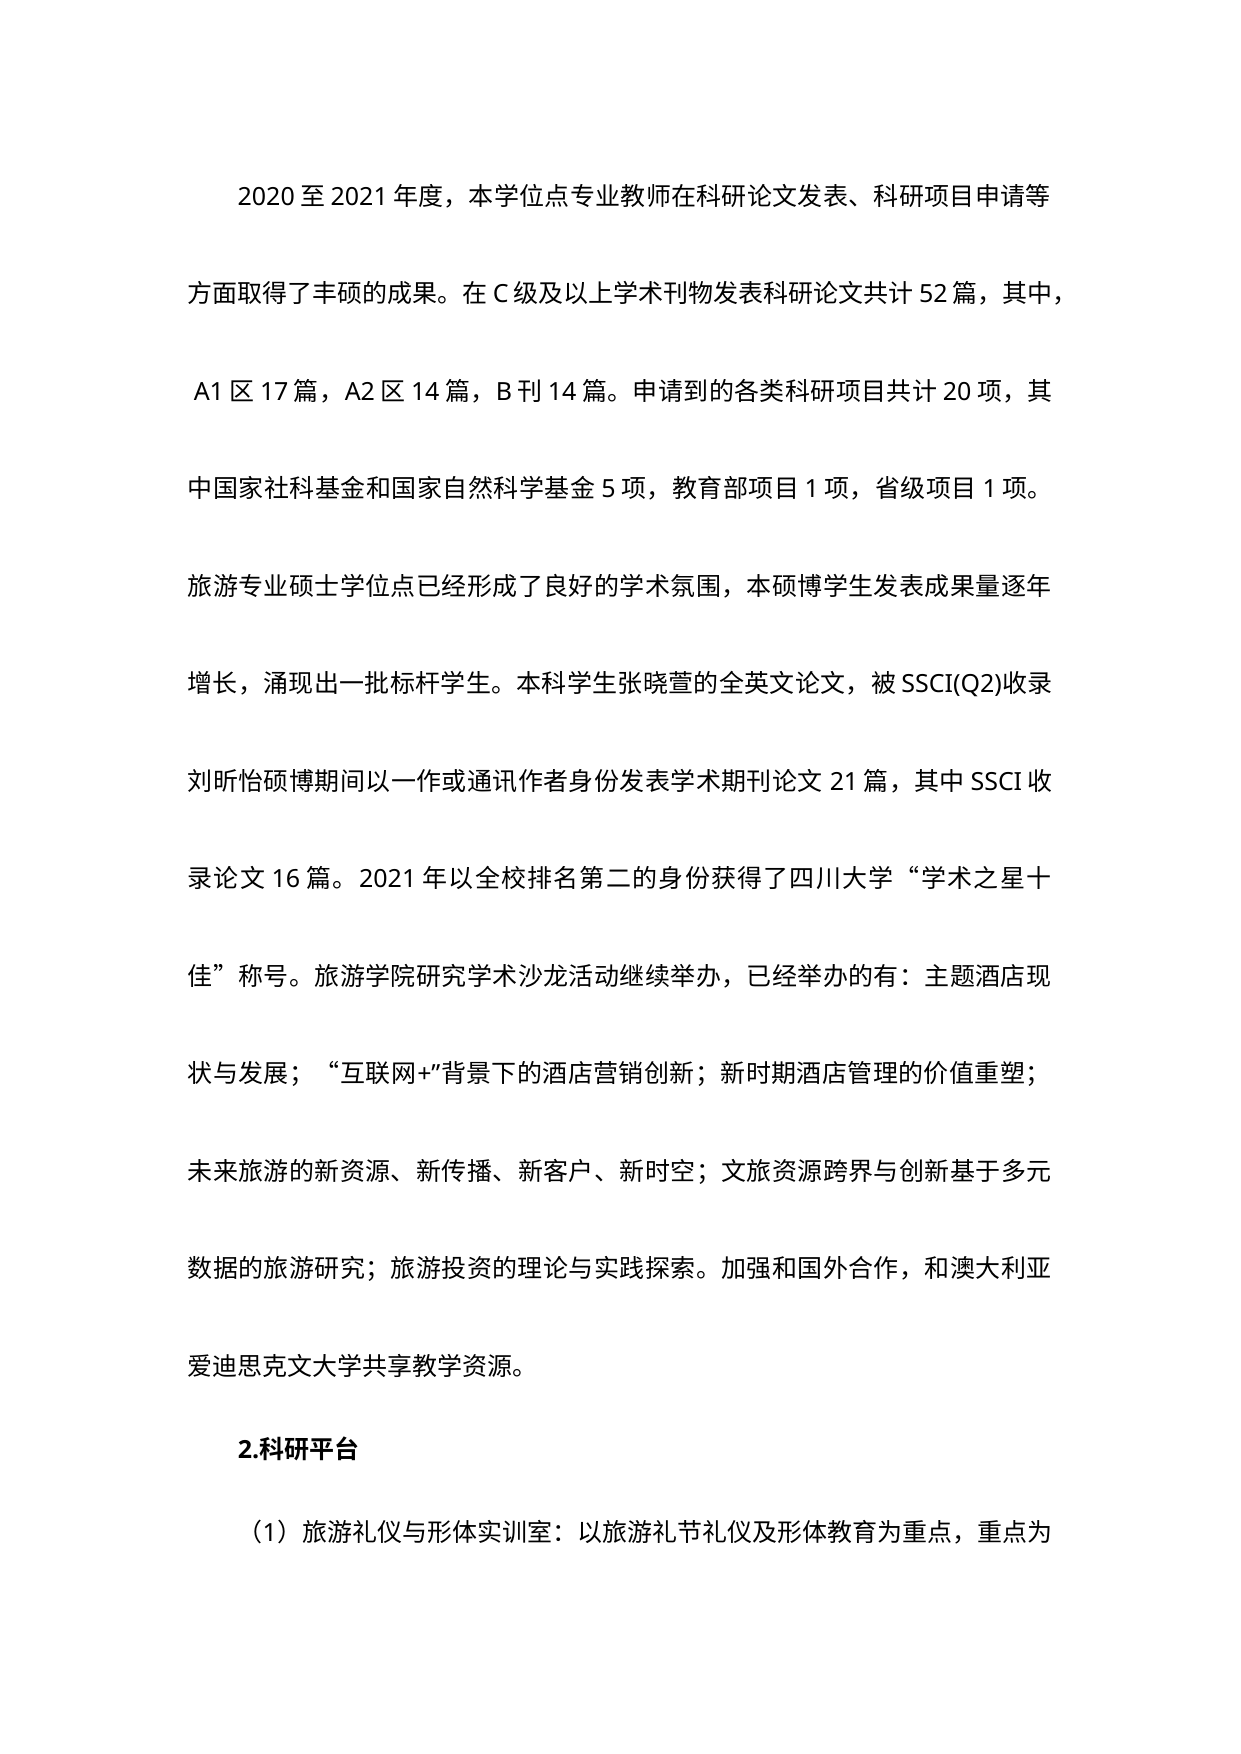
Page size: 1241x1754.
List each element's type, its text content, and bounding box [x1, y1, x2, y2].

text 2.科研平台 [187, 1415, 1053, 1480]
text 2020至2021年度，本学位点专业教师在科研论文发表、科研项目申请等方面取得了丰硕的成果。在C级及以上学术刊物发表科研论文共计52篇，其中， A1区17篇，A2区14篇，B刊14篇。申请到的各类科研项目共计20项，其中国家社科基金和国家自然科学基金5项，教育部项目1项，省级项目1项。旅游专业硕士学位点已经形成了良好的学术氛围，本硕博学生发表成果量逐年增长，涌现出一批标杆学生。本科学生张晓萱的全英文论文，被SSCI(Q2)收录。刘昕怡硕博期间以一作或通讯作者身份发表学术期刊论文21篇，其中SSCI收录论文16篇。2021年以全校排名第二的身份获得了四川大学“学术之星十佳”称号。旅游学院研究学术沙龙活动继续举办，已经举办的有：主题酒店现状与发展；“互联网+”背景下的酒店营销创新；新时期酒店管理的价值重塑；未来旅游的新资源、新传播、新客户、新时空；文旅资源跨界与创新基于多元数据的旅游研究；旅游投资的理论与实践探索。加强和国外合作，和澳大利亚爱迪思克文大学共享教学资源。 [187, 162, 1053, 1397]
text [187, 1498, 1053, 1563]
